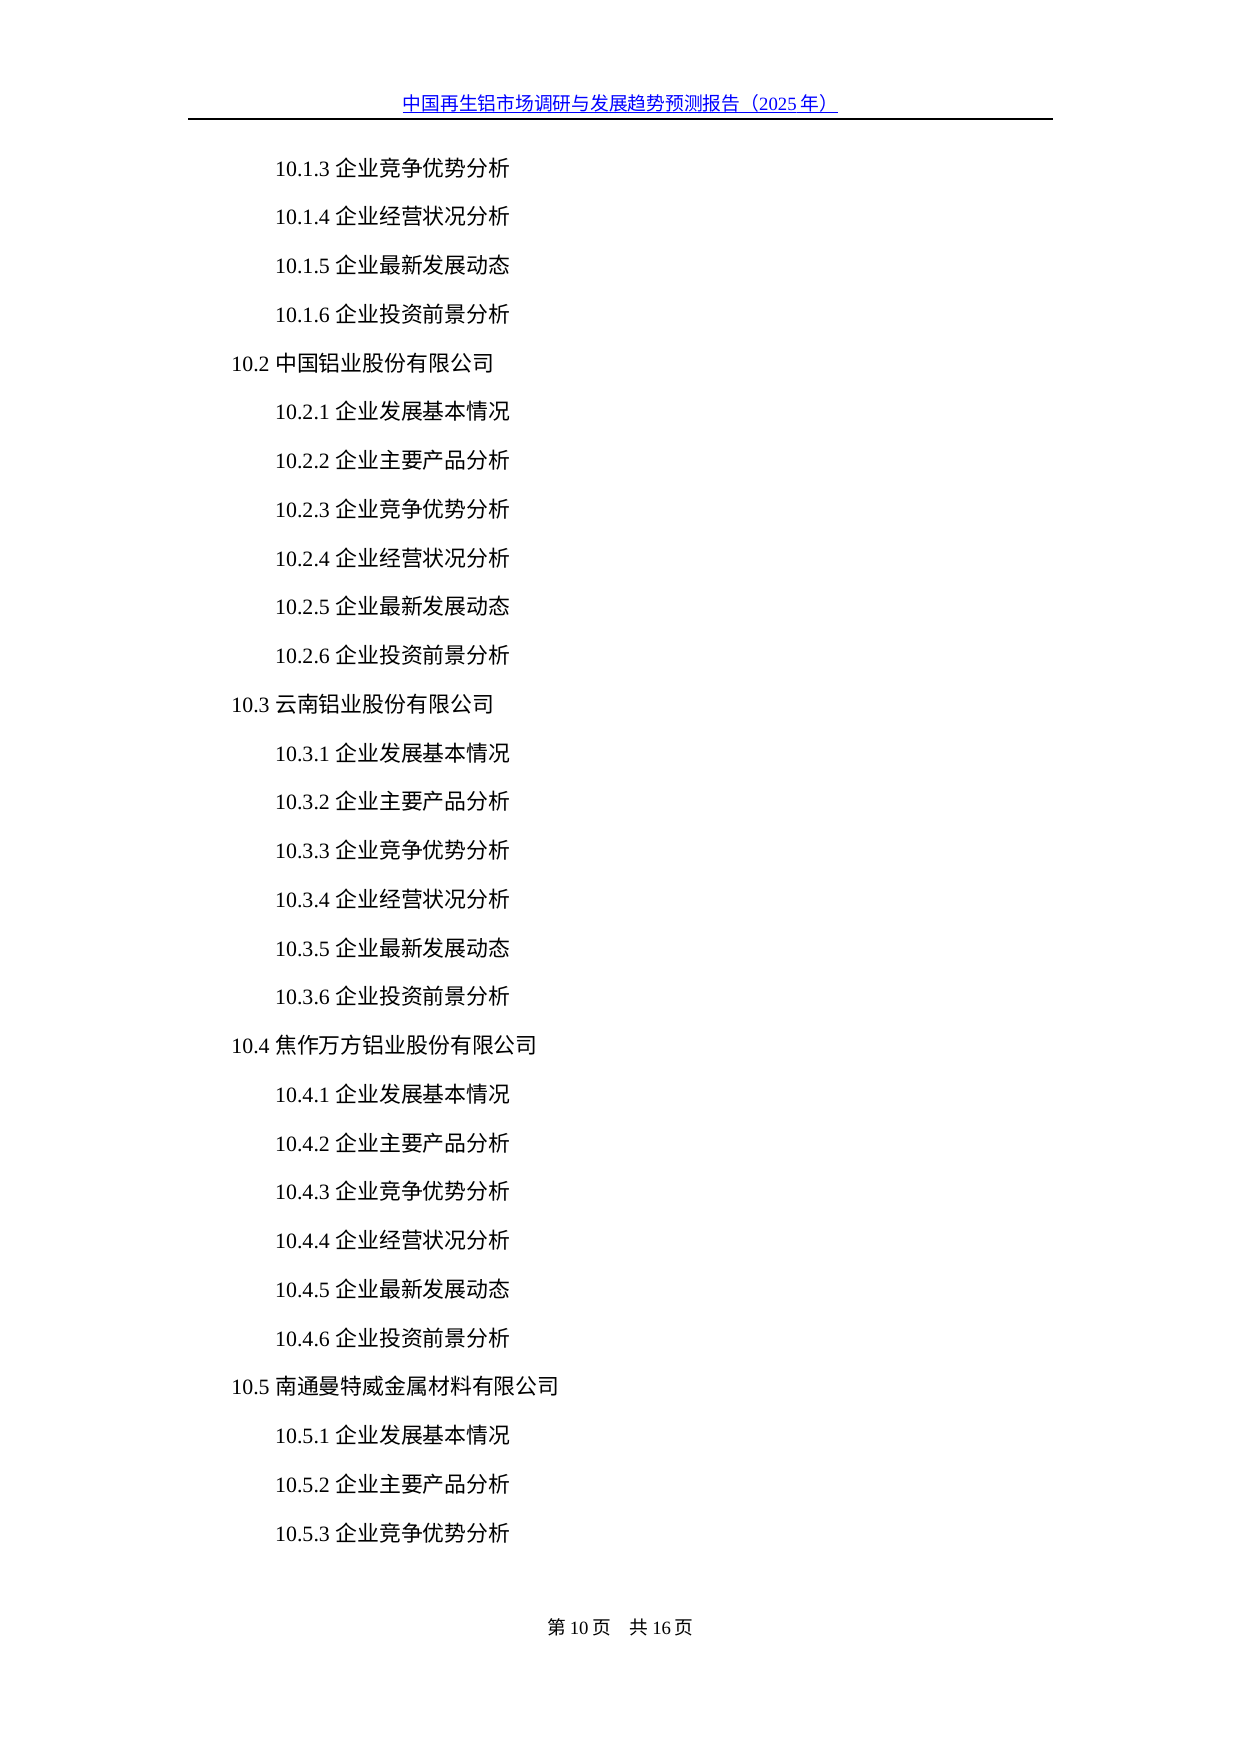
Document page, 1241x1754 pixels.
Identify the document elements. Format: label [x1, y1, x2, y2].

text [187, 150, 1053, 1548]
